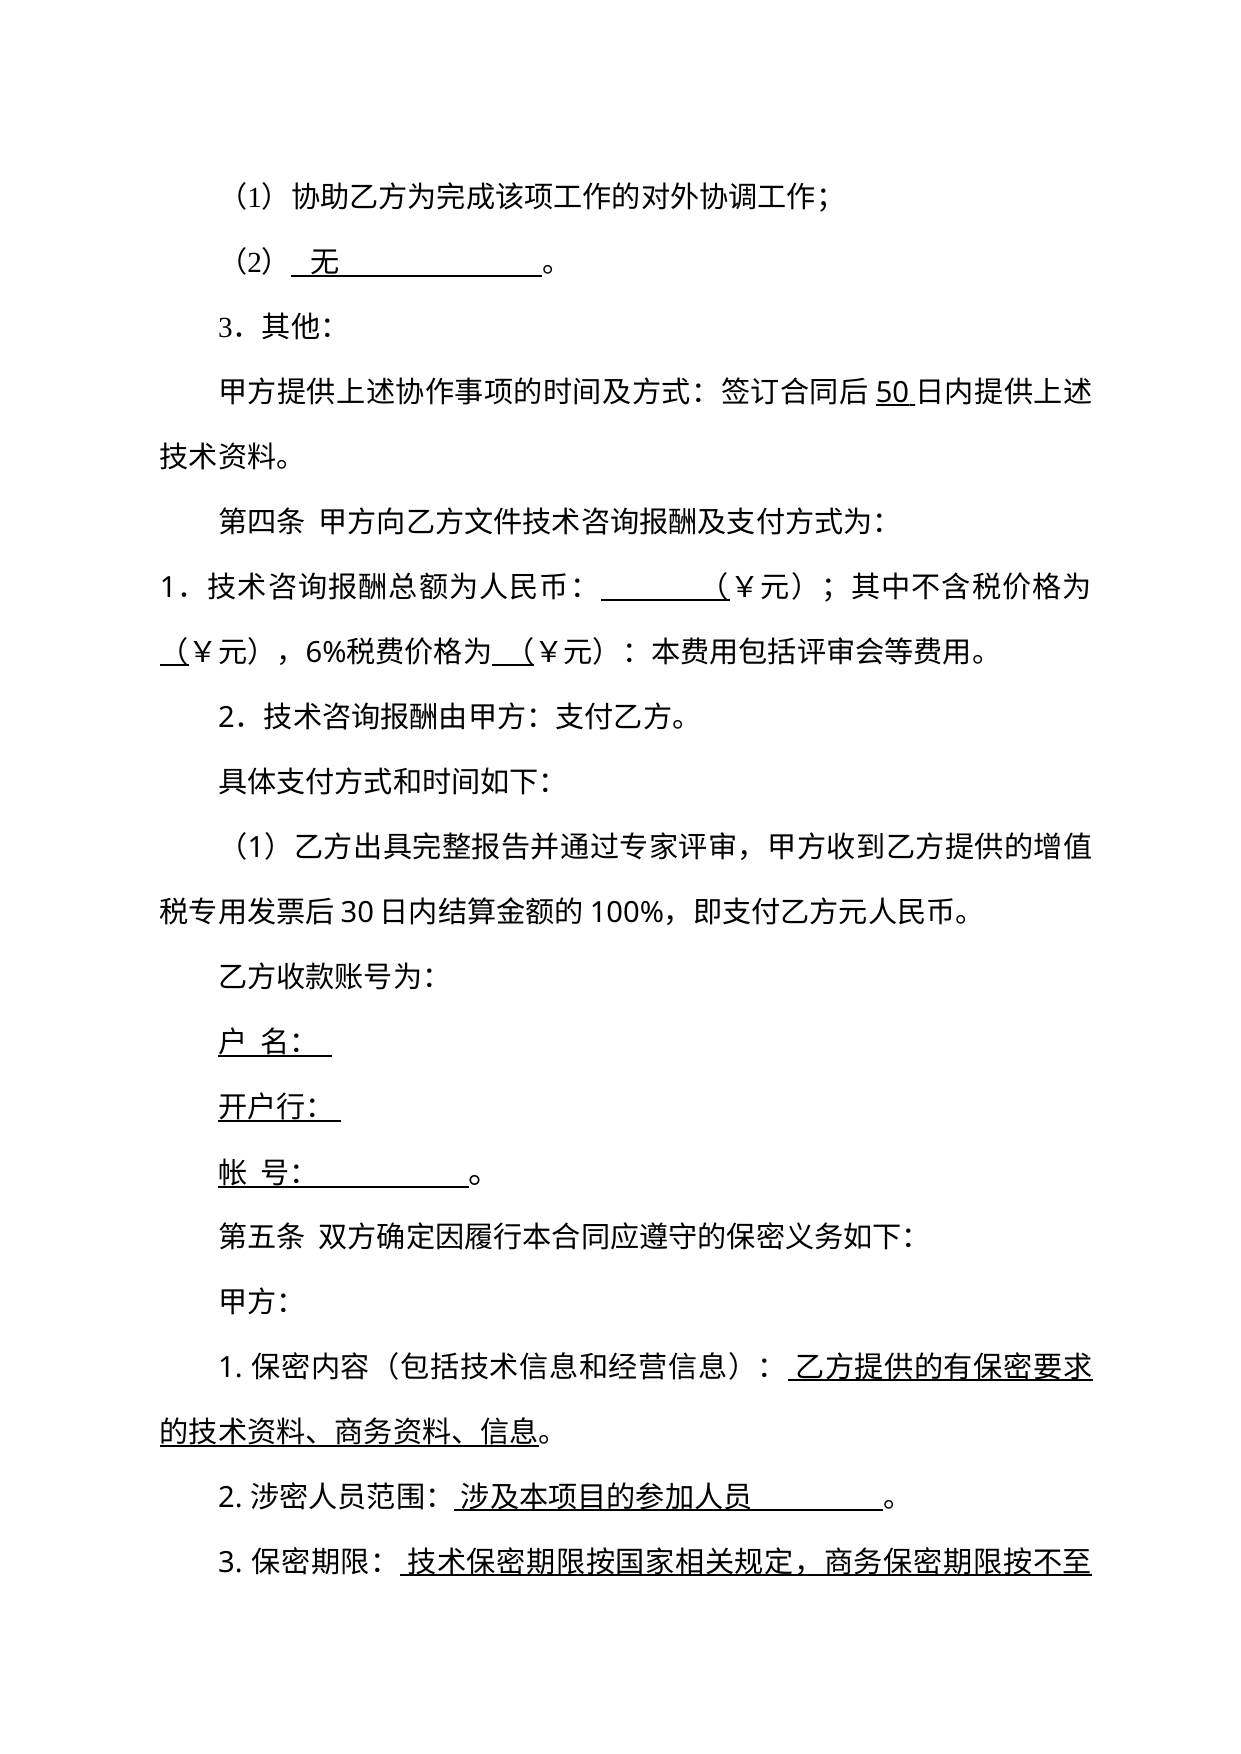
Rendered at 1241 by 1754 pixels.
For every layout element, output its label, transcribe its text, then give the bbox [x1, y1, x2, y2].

text 具体支付方式和时间如下： [159, 747, 1093, 812]
text 乙方收款账号为： [159, 942, 1093, 1007]
text 3．其他： [159, 292, 1093, 357]
text 甲方： [159, 1267, 1093, 1332]
text 2. 涉密人员范围： 涉及本项目的参加人员 。 [159, 1462, 1093, 1527]
text 甲方提供上述协作事项的时间及方式：签订合同后50日内提供上述技术资料。 [159, 357, 1093, 487]
text 第五条 双方确定因履行本合同应遵守的保密义务如下： [159, 1202, 1093, 1267]
text （2） 无 。 [159, 227, 1093, 292]
text 户 名： [159, 1007, 1093, 1072]
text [159, 1527, 1093, 1592]
text 2．技术咨询报酬由甲方：支付乙方。 [159, 682, 1093, 747]
text （1）乙方出具完整报告并通过专家评审，甲方收到乙方提供的增值税专用发票后30日内结算金额的100%，即支付乙方元人民币。 [159, 812, 1093, 942]
text 开户行： [159, 1072, 1093, 1137]
text （1）协助乙方为完成该项工作的对外协调工作； [159, 162, 1093, 227]
text 1. 保密内容（包括技术信息和经营信息）： 乙方提供的有保密要求的技术资料、商务资料、信息。 [159, 1332, 1093, 1462]
text 1．技术咨询报酬总额为人民币： （￥元）；其中不含税价格为 （￥元），6%税费价格为 （￥元）：本费用包括评审会等费用。 [159, 552, 1093, 682]
text 帐 号： 。 [159, 1137, 1093, 1202]
text 第四条 甲方向乙方文件技术咨询报酬及支付方式为： [159, 487, 1093, 552]
